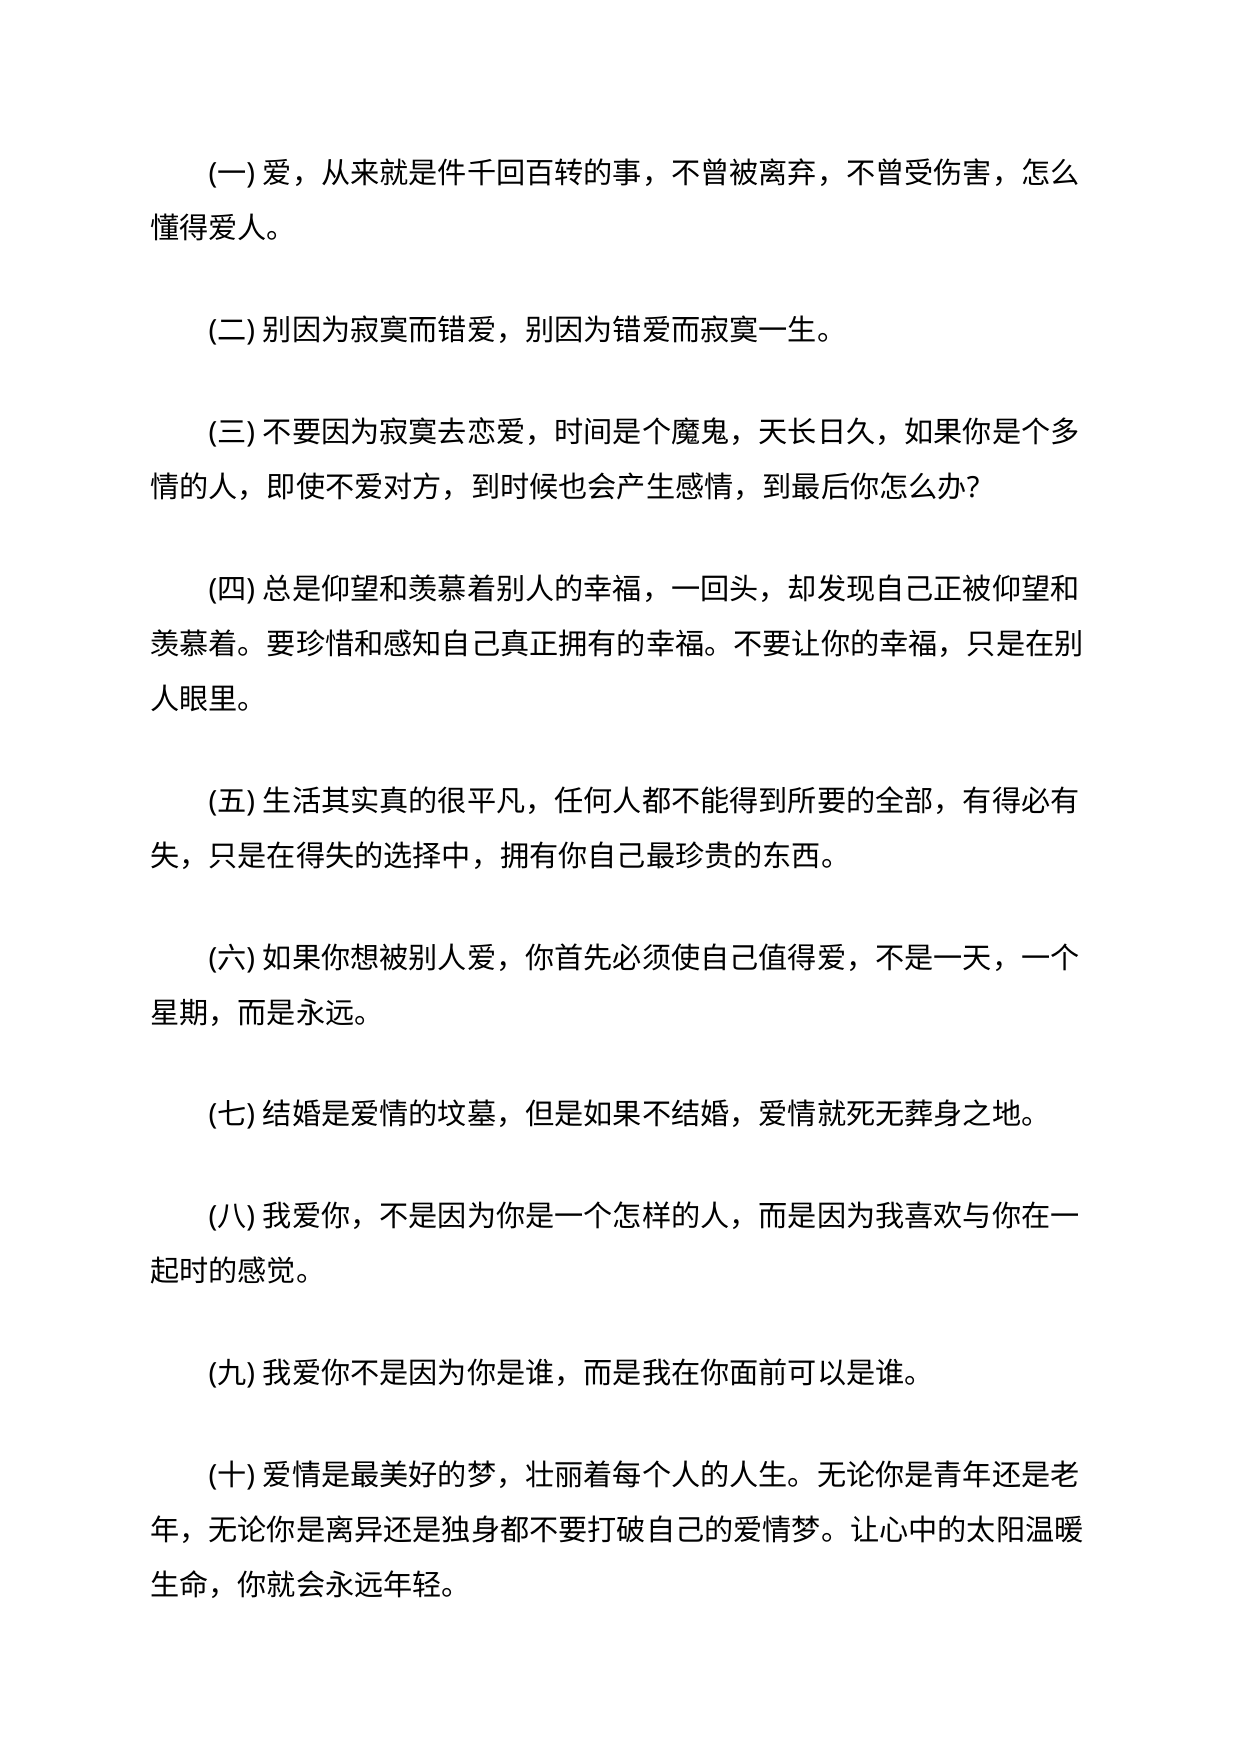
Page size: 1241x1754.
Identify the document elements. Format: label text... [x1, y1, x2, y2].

text (七) 结婚是爱情的坟墓，但是如果不结婚，爱情就死无葬身之地。 [150, 1091, 1090, 1133]
text (五) 生活其实真的很平凡，任何人都不能得到所要的全部，有得必有失，只是在得失的选择中，拥有你自己最珍贵的东西。 [150, 777, 1090, 875]
text (二) 别因为寂寞而错爱，别因为错爱而寂寞一生。 [150, 307, 1090, 349]
text (六) 如果你想被别人爱，你首先必须使自己值得爱，不是一天，一个星期，而是永远。 [150, 934, 1090, 1031]
text (八) 我爱你，不是因为你是一个怎样的人，而是因为我喜欢与你在一起时的感觉。 [150, 1193, 1090, 1290]
text (四) 总是仰望和羡慕着别人的幸福，一回头，却发现自己正被仰望和羡慕着。要珍惜和感知自己真正拥有的幸福。不要让你的幸福，只是在别人眼里。 [150, 566, 1090, 718]
text (九) 我爱你不是因为你是谁，而是我在你面前可以是谁。 [150, 1350, 1090, 1392]
text (一) 爱，从来就是件千回百转的事，不曾被离弃，不曾受伤害，怎么懂得爱人。 [150, 150, 1090, 247]
text (十) 爱情是最美好的梦，壮丽着每个人的人生。无论你是青年还是老年，无论你是离异还是独身都不要打破自己的爱情梦。让心中的太阳温暖生命，你就会永远年轻。 [150, 1452, 1090, 1604]
text (三) 不要因为寂寞去恋爱，时间是个魔鬼，天长日久，如果你是个多情的人，即使不爱对方，到时候也会产生感情，到最后你怎么办? [150, 409, 1090, 506]
